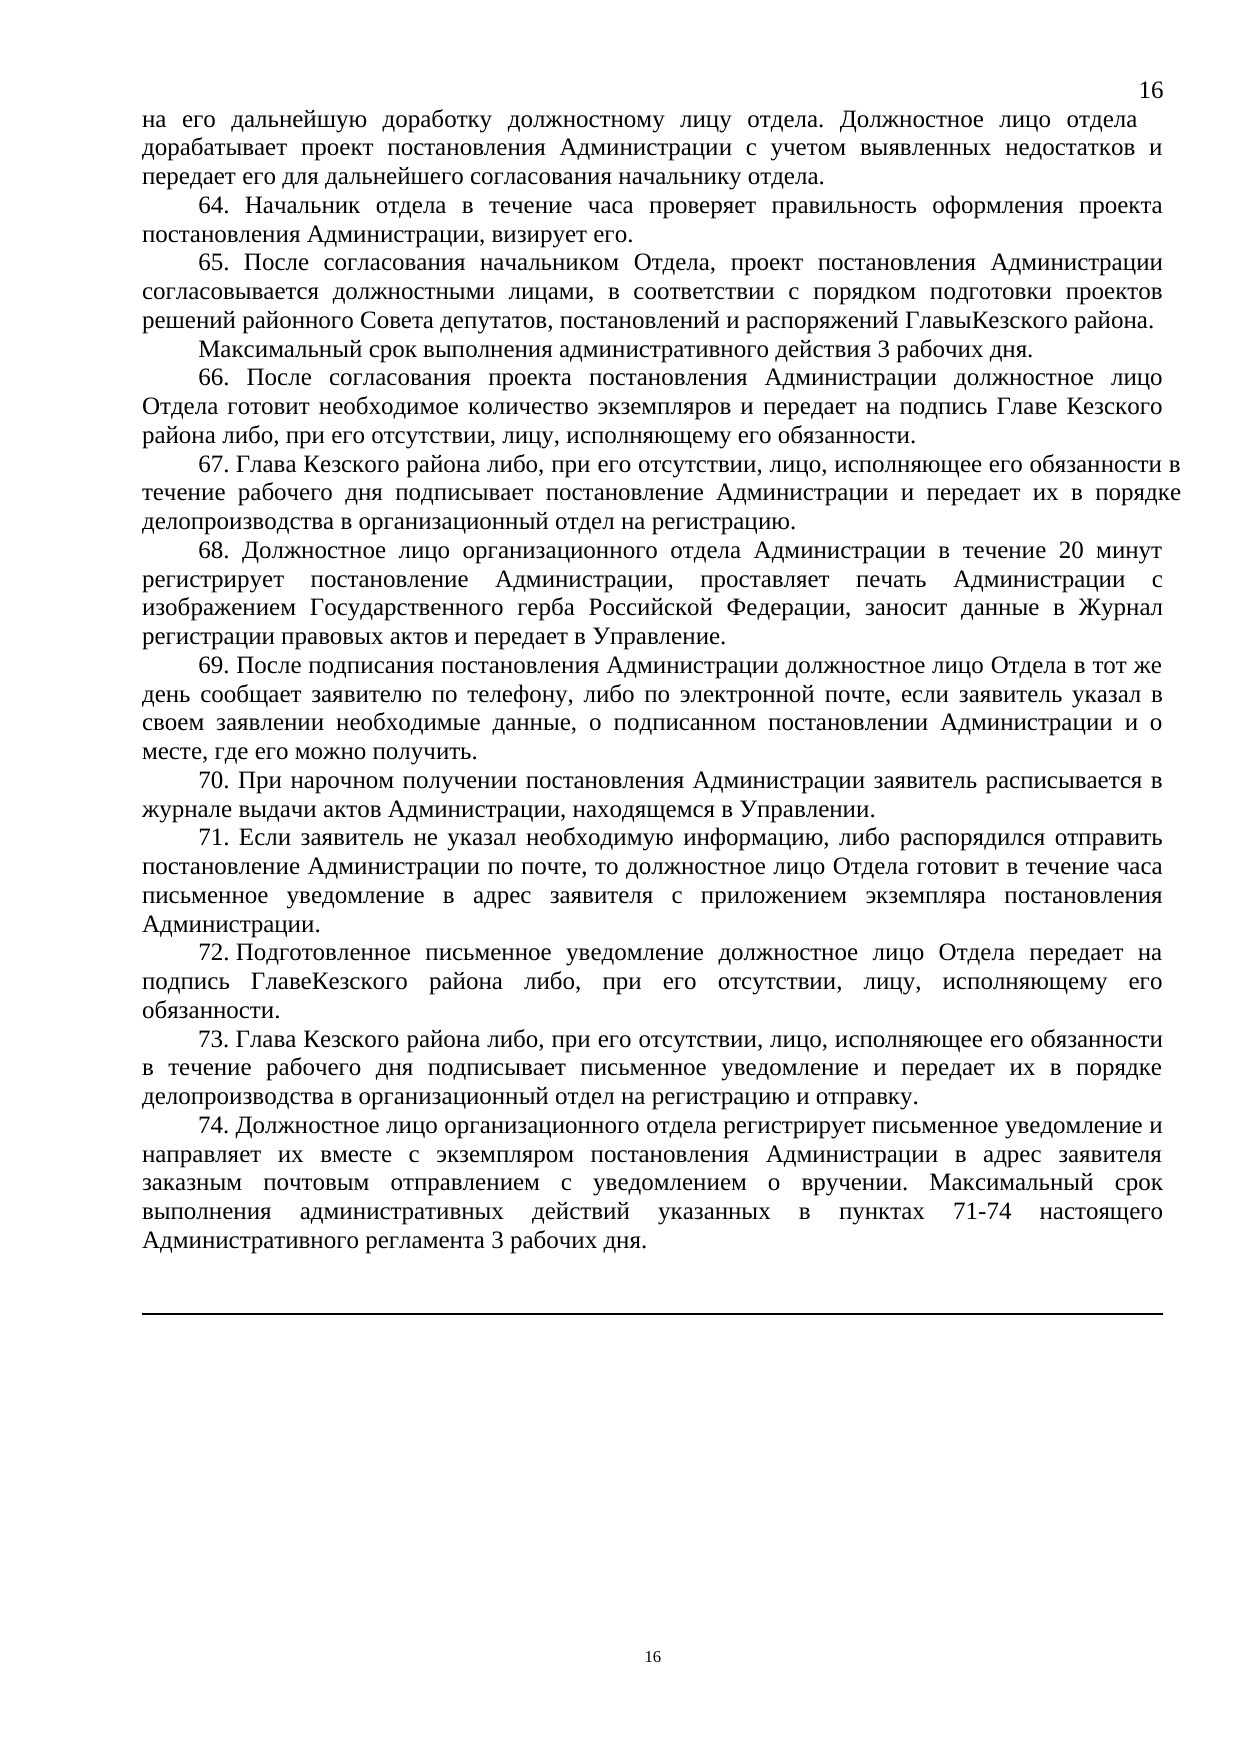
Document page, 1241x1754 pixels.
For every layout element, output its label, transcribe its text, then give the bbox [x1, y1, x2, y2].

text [142, 104, 1163, 190]
text 67. Глава Кезского района либо, при его отсутствии, лицо, исполняющее его обязанности в течение рабочего дня подписывает постановление Администрации и передает их в порядке делопроизводства в организационный отдел на регистрацию. [142, 449, 1182, 535]
text 74. Должностное лицо организационного отдела регистрирует письменное уведомление и направляет их вместе с экземпляром постановления Администрации в адрес заявителя заказным почтовым отправлением с уведомлением о вручении. Максимальный срок выполнения административных действий указанных в пунктах 71-74 настоящего Административного регламента 3 рабочих дня. [142, 1110, 1163, 1254]
text 64. Начальник отдела в течение часа проверяет правильность оформления проекта постановления Администрации, визирует его. [142, 190, 1163, 247]
text 71. Если заявитель не указал необходимую информацию, либо распорядился отправить постановление Администрации по почте, то должностное лицо Отдела готовит в течение часа письменное уведомление в адрес заявителя с приложением экземпляра постановления Администрации. [142, 822, 1163, 937]
text 68. Должностное лицо организационного отдела Администрации в течение 20 минут регистрирует постановление Администрации, проставляет печать Администрации с изображением Государственного герба Российской Федерации, заносит данные в Журнал регистрации правовых актов и передает в Управление. [142, 535, 1163, 650]
text 70. При нарочном получении постановления Администрации заявитель расписывается в журнале выдачи актов Администрации, находящемся в Управлении. [142, 765, 1163, 822]
text 65. После согласования начальником Отдела, проект постановления Администрации согласовывается должностными лицами, в соответствии с порядком подготовки проектов решений районного Совета депутатов, постановлений и распоряжений ГлавыКезского района. [142, 247, 1163, 334]
text 69. После подписания постановления Администрации должностное лицо Отдела в тот же день сообщает заявителю по телефону, либо по электронной почте, если заявитель указал в своем заявлении необходимые данные, о подписанном постановлении Администрации и о месте, где его можно получить. [142, 650, 1163, 765]
text Максимальный срок выполнения административного действия 3 рабочих дня. [142, 334, 1163, 362]
text 72. Подготовленное письменное уведомление должностное лицо Отдела передает на подпись ГлавеКезского района либо, при его отсутствии, лицу, исполняющему его обязанности. [142, 937, 1163, 1024]
text 66. После согласования проекта постановления Администрации должностное лицо Отдела готовит необходимое количество экземпляров и передает на подпись Главе Кезского района либо, при его отсутствии, лицу, исполняющему его обязанности. [142, 362, 1163, 449]
text 73. Глава Кезского района либо, при его отсутствии, лицо, исполняющее его обязанности в течение рабочего дня подписывает письменное уведомление и передает их в порядке делопроизводства в организационный отдел на регистрацию и отправку. [142, 1024, 1163, 1110]
